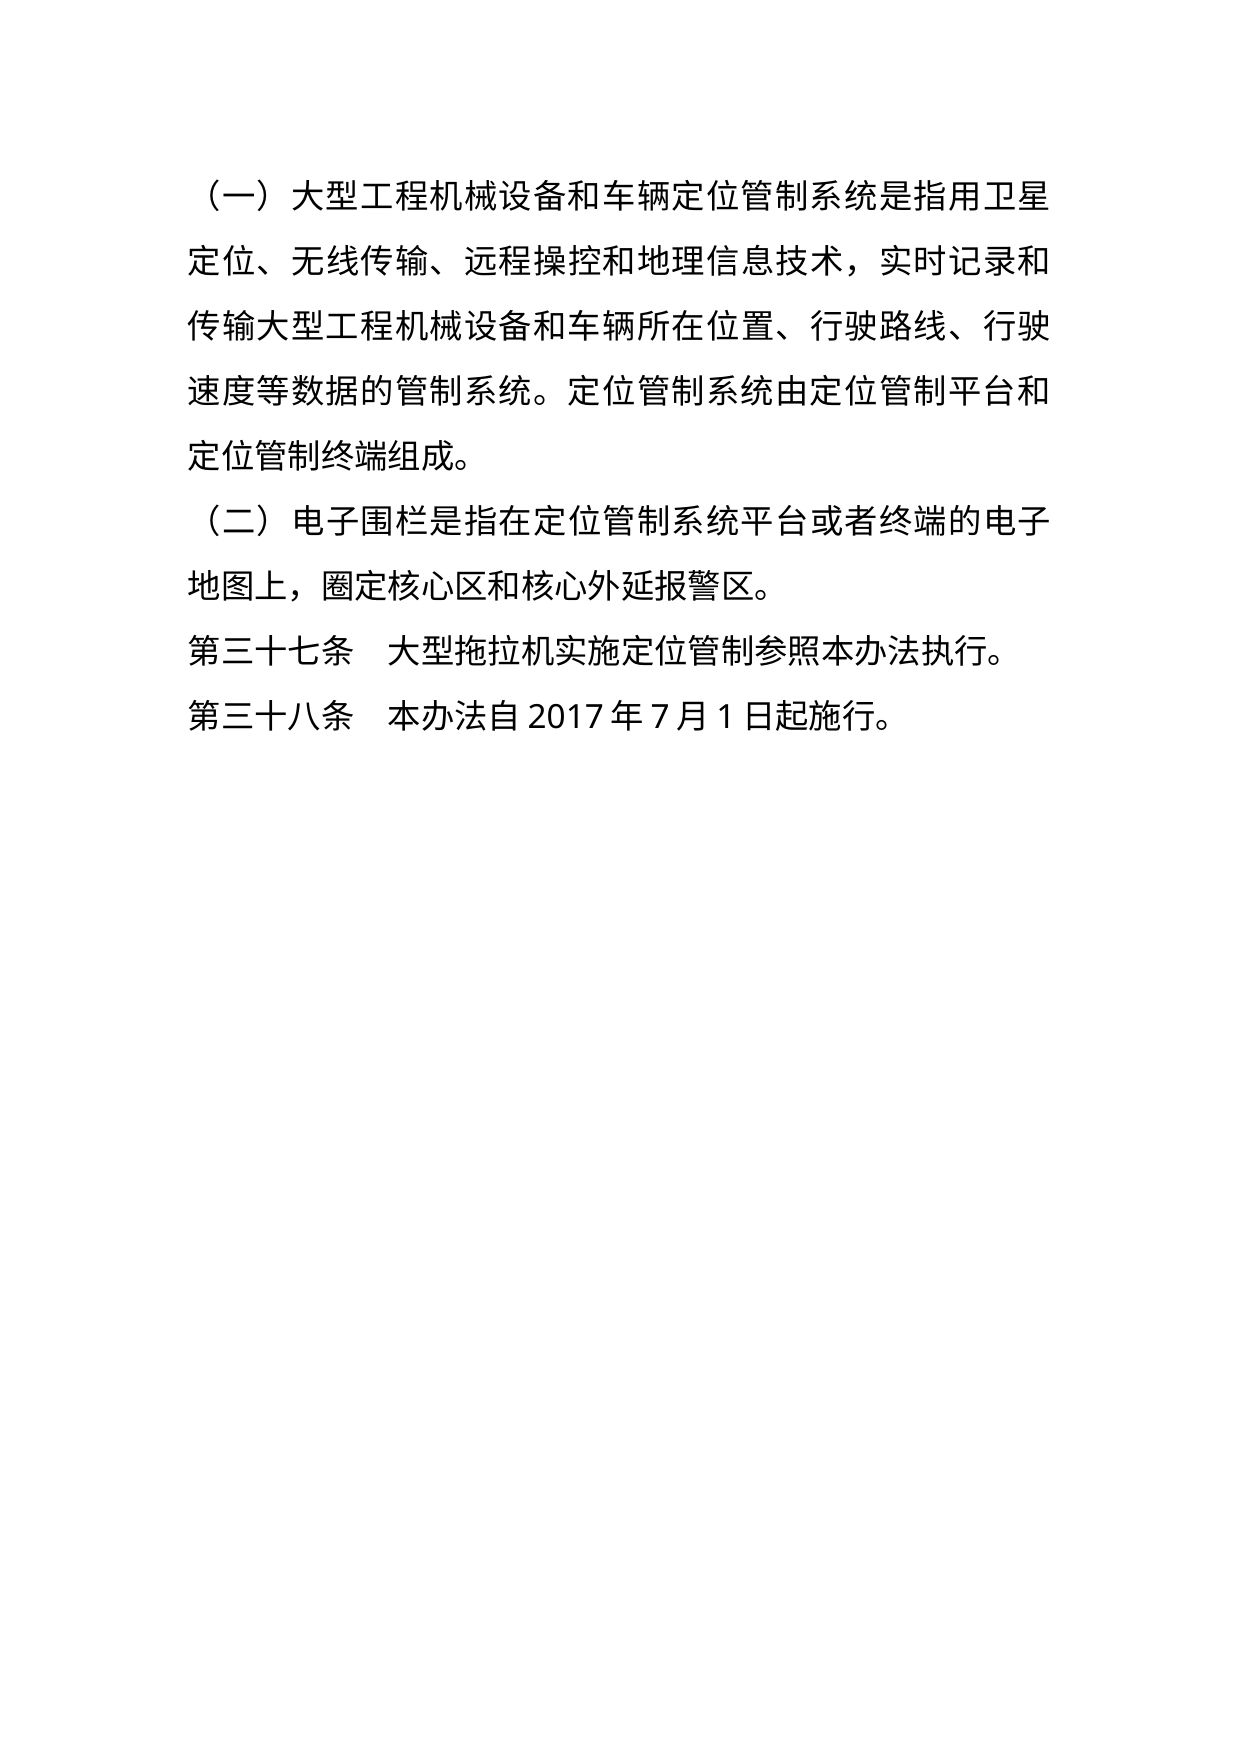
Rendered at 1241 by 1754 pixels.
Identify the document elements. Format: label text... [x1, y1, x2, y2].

text 第三十八条 本办法自2017年7月1日起施行。 [187, 682, 1053, 747]
text （二）电子围栏是指在定位管制系统平台或者终端的电子地图上，圈定核心区和核心外延报警区。 [187, 487, 1053, 617]
text 第三十七条 大型拖拉机实施定位管制参照本办法执行。 [187, 617, 1053, 682]
text （一）大型工程机械设备和车辆定位管制系统是指用卫星定位、无线传输、远程操控和地理信息技术，实时记录和传输大型工程机械设备和车辆所在位置、行驶路线、行驶速度等数据的管制系统。定位管制系统由定位管制平台和定位管制终端组成。 [187, 162, 1053, 487]
